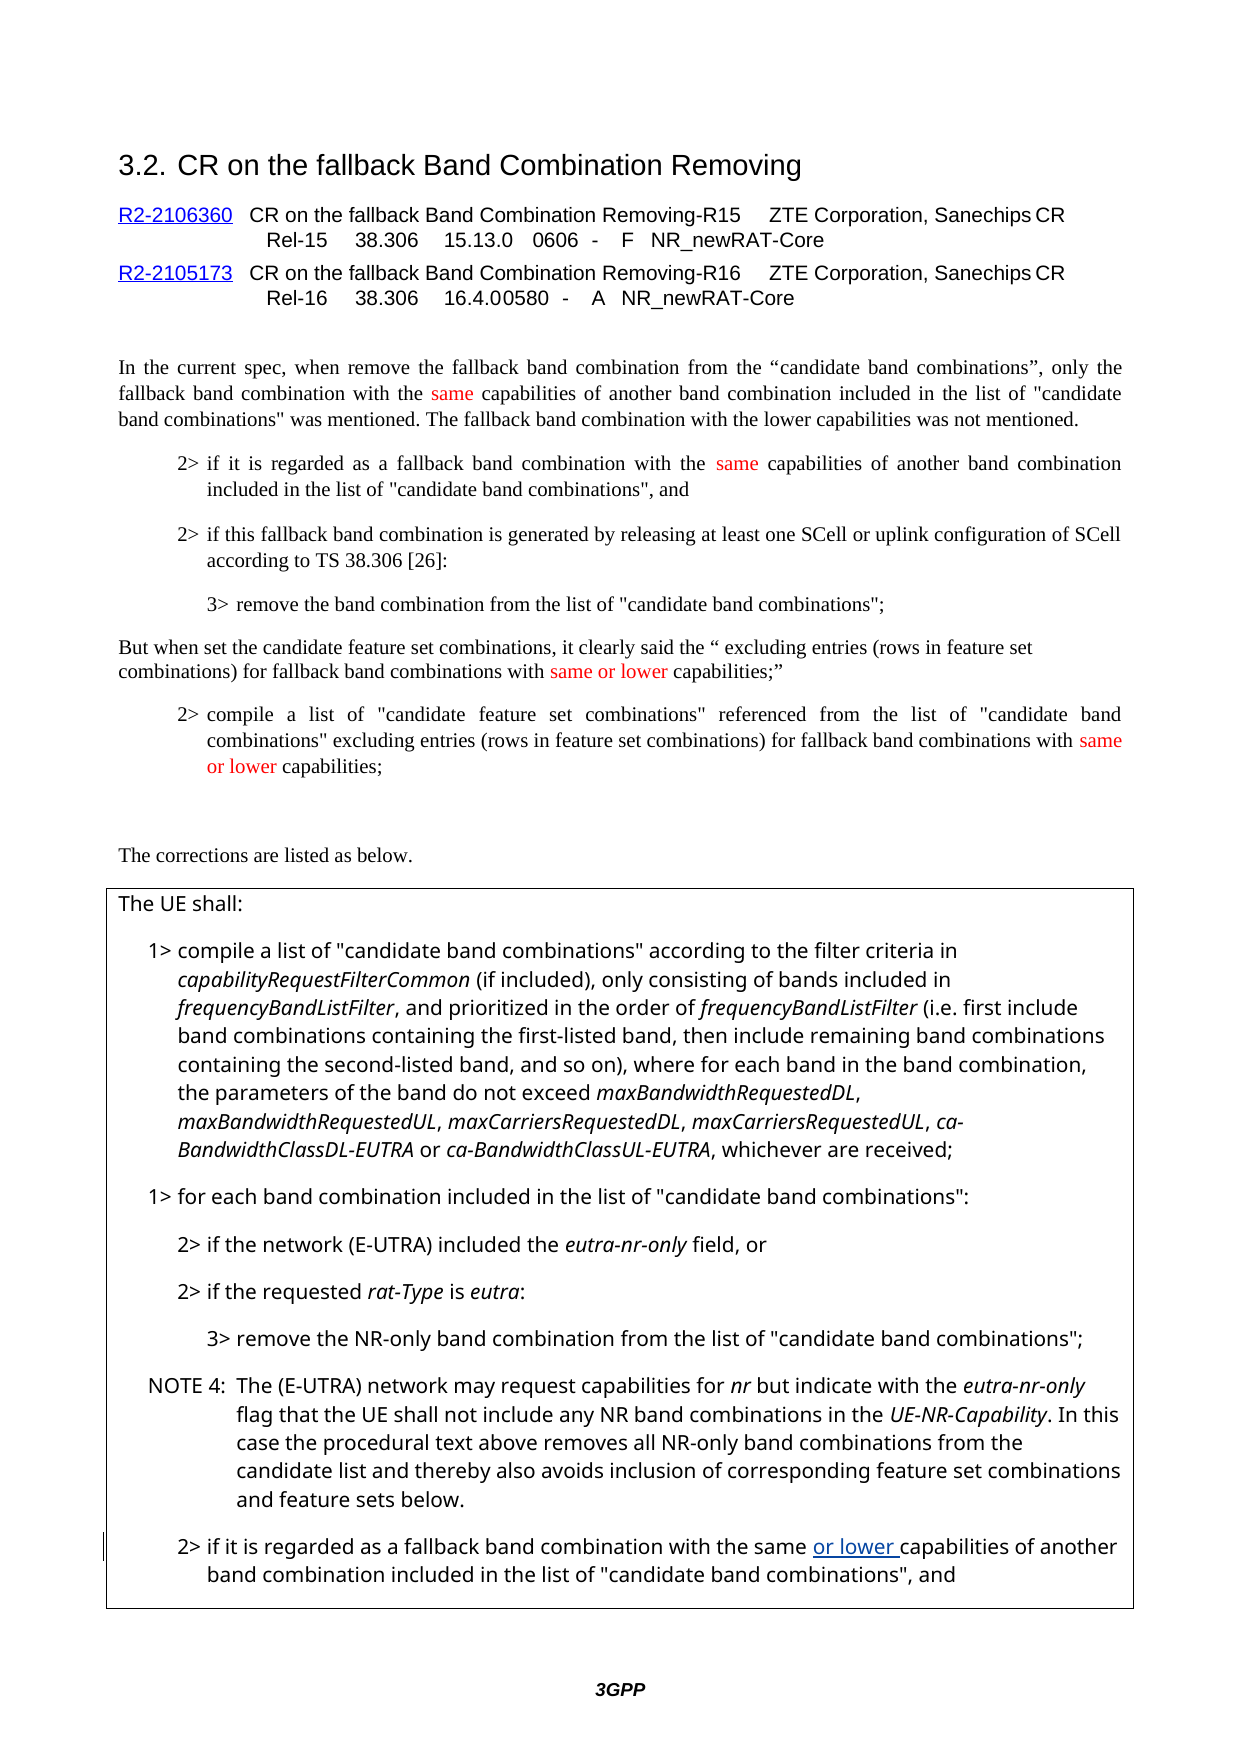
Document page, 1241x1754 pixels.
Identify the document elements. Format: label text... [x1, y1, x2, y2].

text 2> if it is regarded as a fallback band combination with the same capabilities of another band combination included in the list of "candidate band combinations", and [177, 451, 1122, 501]
text 2> if this fallback band combination is generated by releasing at least one SCell or uplink configuration of SCell according to TS 38.306 [26]: [177, 522, 1122, 572]
title R2-2105173 CR on the fallback Band Combination Removing-R16 ZTE Corporation, Sanechips CR Rel-16 38.306 16.4.0 0580 - A NR_newRAT-Core [118, 260, 1122, 310]
text But when set the candidate feature set combinations, it clearly said the “ excluding entries (rows in feature set combinations) for fallback band combinations with same or lower capabilities;” [118, 635, 1122, 683]
subtitle CR on the fallback Band Combination Removing [118, 147, 1122, 181]
text In the current spec, when remove the fallback band combination from the “candidate band combinations”, only the fallback band combination with the same capabilities of another band combination included in the list of "candidate band combinations" was mentioned. The fallback band combination with the lower capabilities was not mentioned. [118, 354, 1122, 431]
text The corrections are listed as below. [118, 843, 1122, 867]
text 2> compile a list of "candidate feature set combinations" referenced from the list of "candidate band combinations" excluding entries (rows in feature set combinations) for fallback band combinations with same or lower capabilities; [177, 702, 1122, 778]
text 3> remove the band combination from the list of "candidate band combinations"; [207, 592, 1122, 616]
title R2-2106360 CR on the fallback Band Combination Removing-R15 ZTE Corporation, Sanechips CR Rel-15 38.306 15.13.0 0606 - F NR_newRAT-Core [118, 202, 1122, 252]
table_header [107, 889, 1133, 1608]
